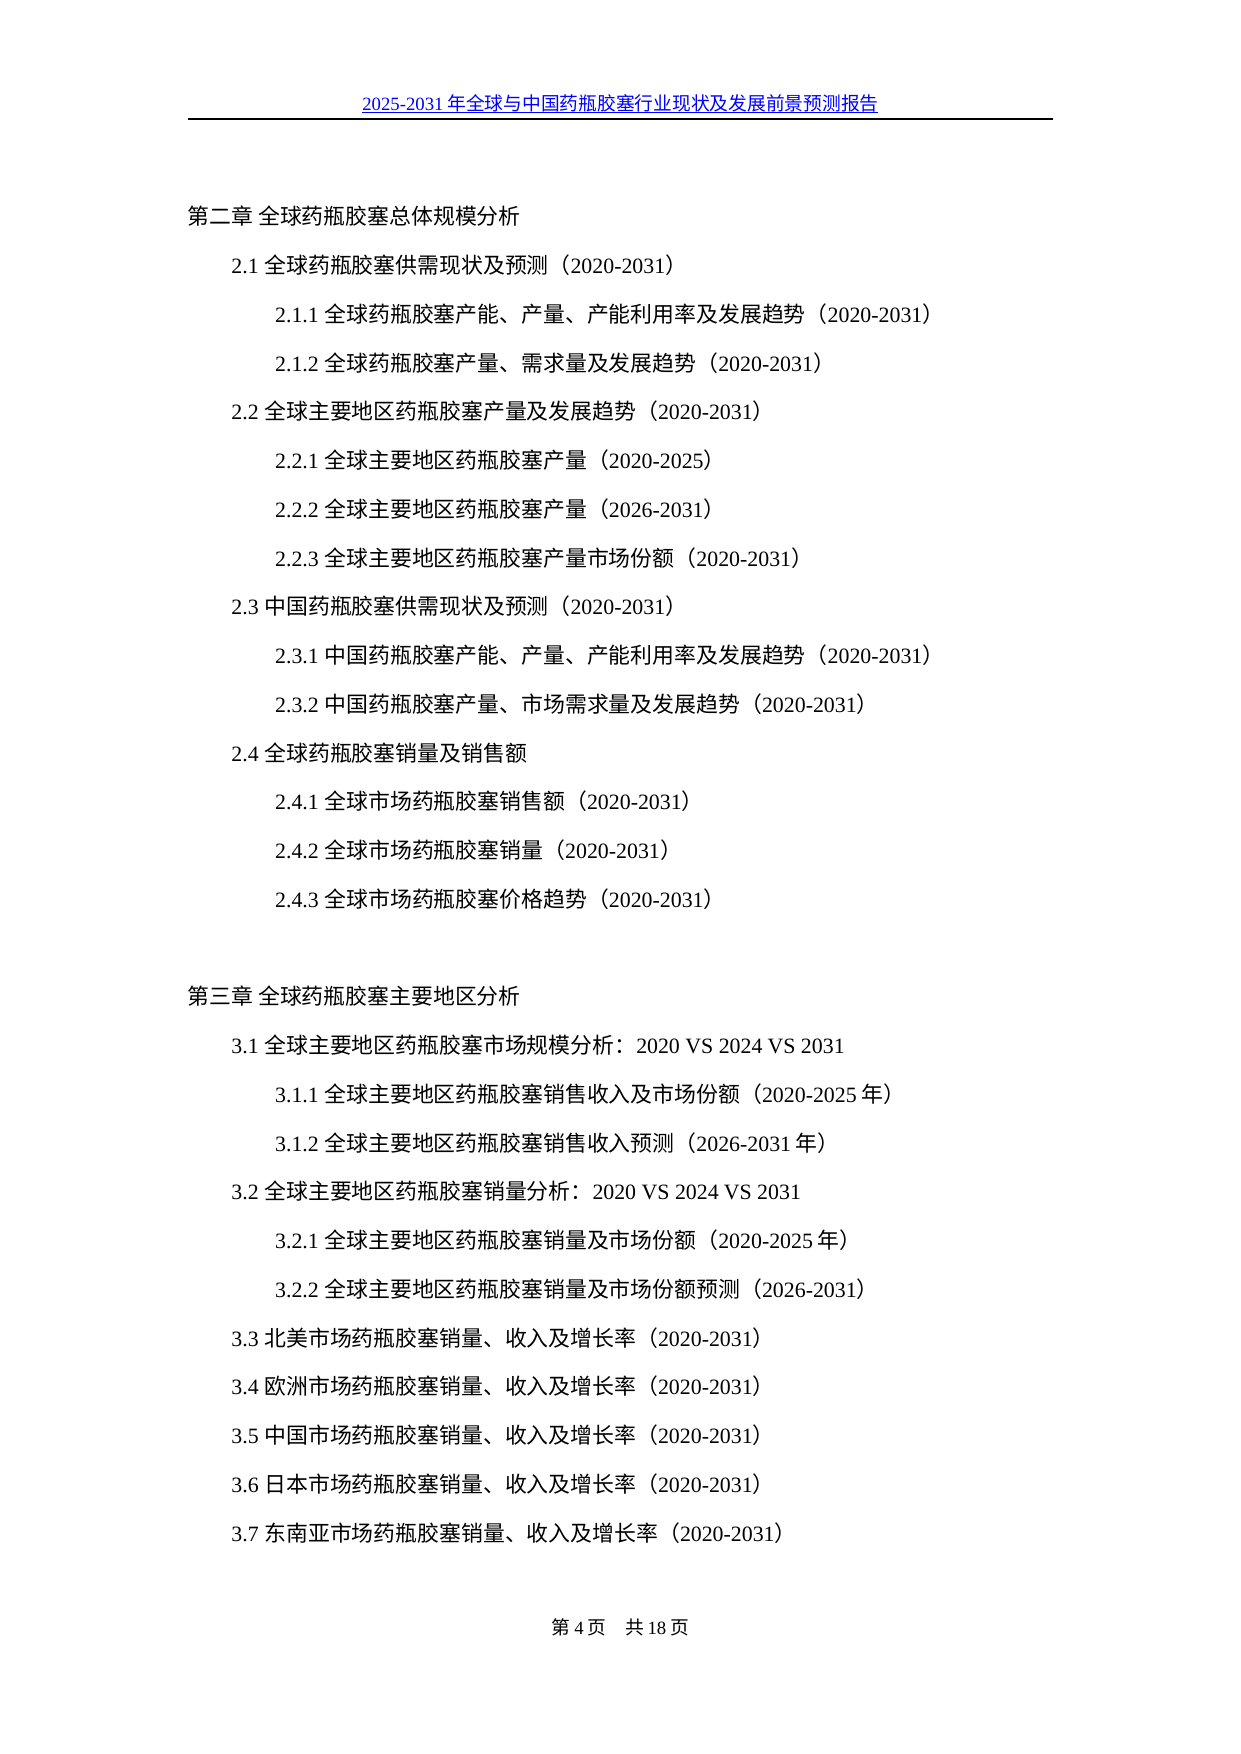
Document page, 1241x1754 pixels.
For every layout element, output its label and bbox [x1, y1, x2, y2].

text [187, 150, 1053, 1548]
